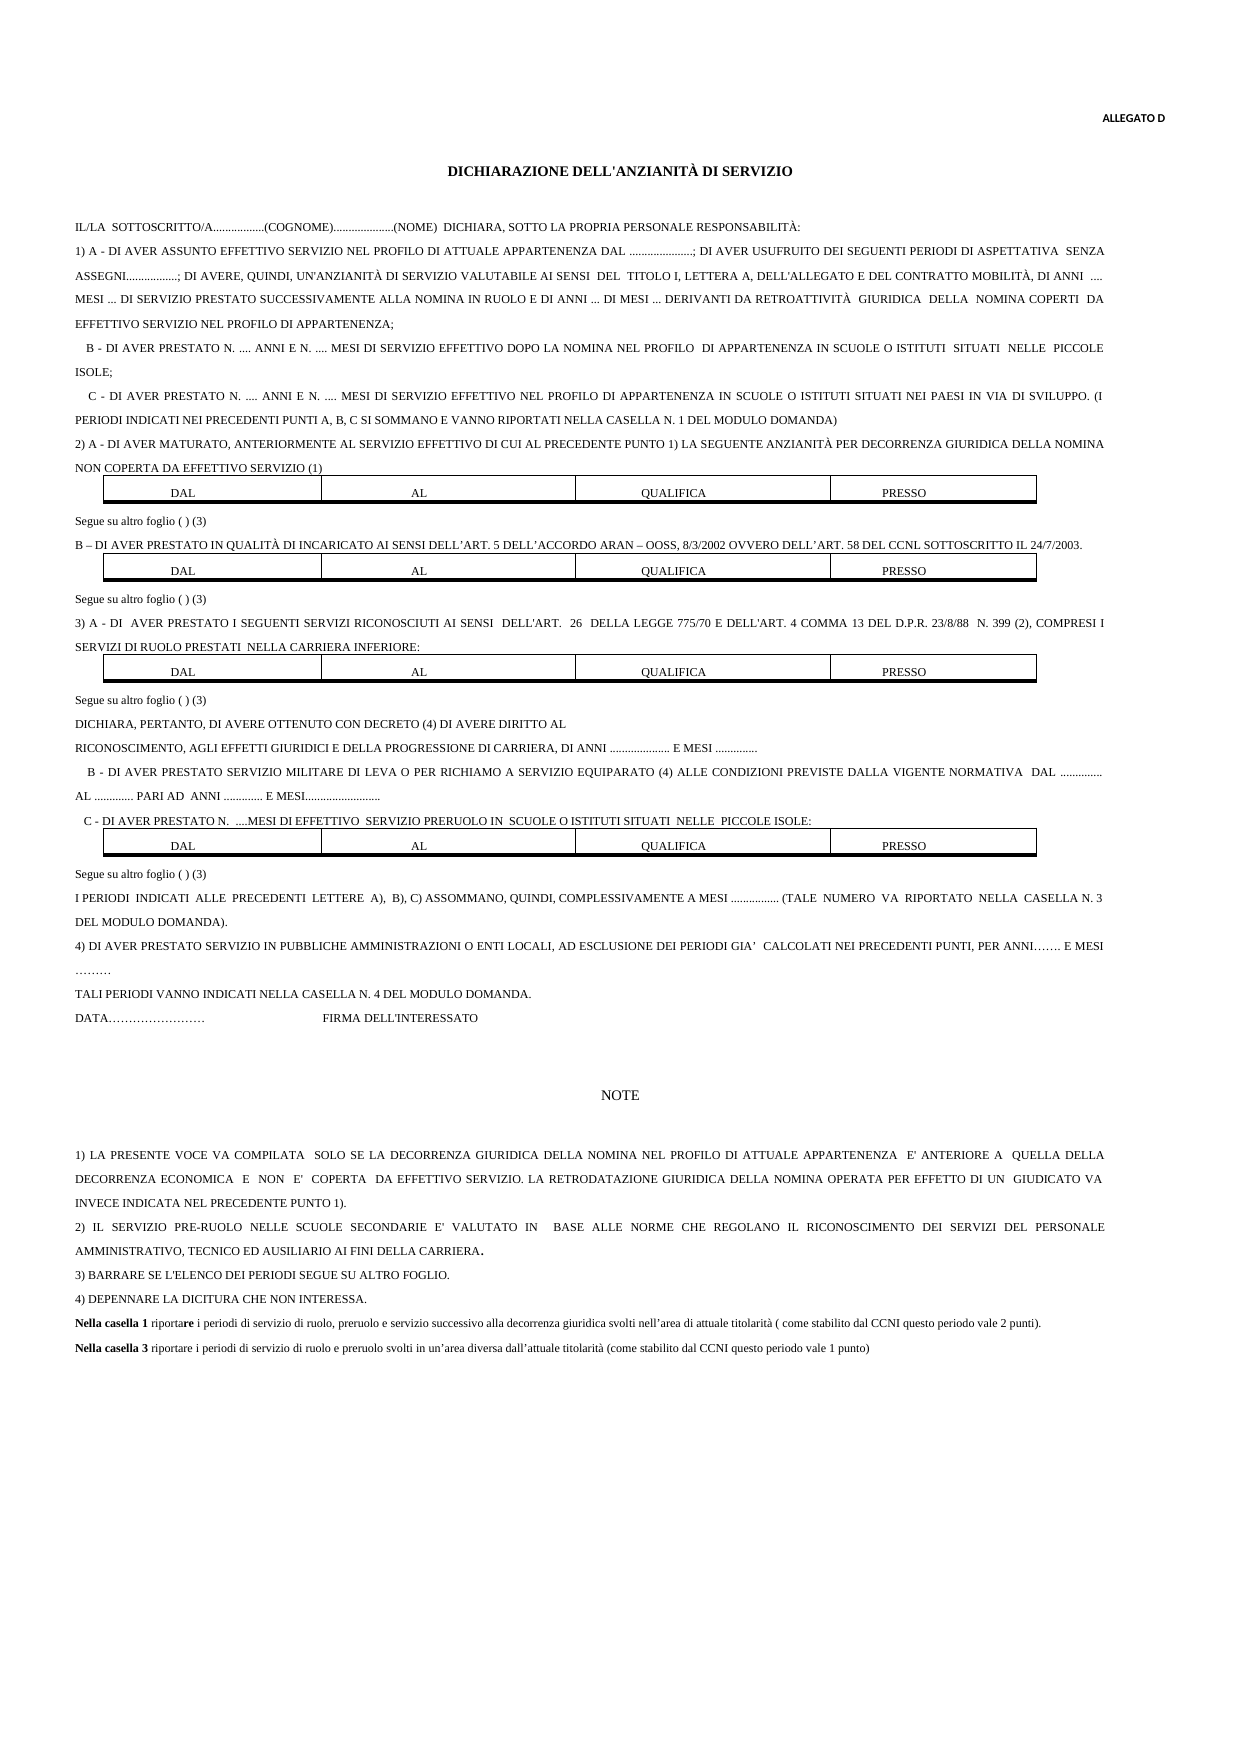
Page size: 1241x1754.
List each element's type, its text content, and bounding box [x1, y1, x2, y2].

table_header DAL [104, 829, 321, 853]
table_header AL [322, 829, 575, 853]
text DATA…………………… FIRMA DELL'INTERESSATO [75, 1001, 1106, 1025]
text 3) A - DI AVER PRESTATO I SEGUENTI SERVIZI RICONOSCIUTI AI SENSI DELL'ART. 26 DELLA LEGGE 775/70 E DELL'ART. 4 COMMA 13 DEL D.P.R. 23/8/88 N. 399 (2), COMPRESI I SERVIZI DI RUOLO PRESTATI NELLA CARRIERA INFERIORE: [75, 606, 1106, 654]
table_header QUALIFICA [576, 655, 830, 679]
text RICONOSCIMENTO, AGLI EFFETTI GIURIDICI E DELLA PROGRESSIONE DI CARRIERA, DI ANNI .................... E MESI .............. [75, 731, 1106, 755]
text 1) A - DI AVER ASSUNTO EFFETTIVO SERVIZIO NEL PROFILO DI ATTUALE APPARTENENZA DAL .....................; DI AVER USUFRUITO DEI SEGUENTI PERIODI DI ASPETTATIVA SENZA ASSEGNI.................; DI AVERE, QUINDI, UN'ANZIANITÀ DI SERVIZIO VALUTABILE AI SENSI DEL TITOLO I, LETTERA A, DELL'ALLEGATO E DEL CONTRATTO MOBILITÀ, DI ANNI .... MESI ... DI SERVIZIO PRESTATO SUCCESSIVAMENTE ALLA NOMINA IN RUOLO E DI ANNI ... DI MESI ... DERIVANTI DA RETROATTIVITÀ GIURIDICA DELLA NOMINA COPERTI DA EFFETTIVO SERVIZIO NEL PROFILO DI APPARTENENZA; [75, 234, 1106, 331]
text Nella casella 1 riportare i periodi di servizio di ruolo, preruolo e servizio successivo alla decorrenza giuridica svolti nell’area di attuale titolarità ( come stabilito dal CCNI questo periodo vale 2 punti). [75, 1307, 1106, 1331]
text 3) BARRARE SE L'ELENCO DEI PERIODI SEGUE SU ALTRO FOGLIO. [75, 1258, 1106, 1282]
table_header AL [322, 554, 575, 578]
text Nella casella 3 riportare i periodi di servizio di ruolo e preruolo svolti in un’area diversa dall’attuale titolarità (come stabilito dal CCNI questo periodo vale 1 punto) [75, 1331, 1106, 1355]
table_header QUALIFICA [576, 554, 830, 578]
table_header DAL [104, 476, 321, 500]
text 2) A - DI AVER MATURATO, ANTERIORMENTE AL SERVIZIO EFFETTIVO DI CUI AL PRECEDENTE PUNTO 1) LA SEGUENTE ANZIANITÀ PER DECORRENZA GIURIDICA DELLA NOMINA NON COPERTA DA EFFETTIVO SERVIZIO (1) [75, 427, 1106, 475]
text B – DI AVER PRESTATO IN QUALITÀ DI INCARICATO AI SENSI DELL’ART. 5 DELL’ACCORDO ARAN – OOSS, 8/3/2002 OVVERO DELL’ART. 58 DEL CCNL SOTTOSCRITTO IL 24/7/2003. [75, 528, 1106, 552]
table_header PRESSO [831, 655, 1036, 679]
text ALLEGATO D [75, 100, 1165, 125]
table_header QUALIFICA [576, 829, 830, 853]
text Segue su altro foglio ( ) (3) [75, 683, 1106, 707]
text C - DI AVER PRESTATO N. ....MESI DI EFFETTIVO SERVIZIO PRERUOLO IN SCUOLE O ISTITUTI SITUATI NELLE PICCOLE ISOLE: [75, 803, 1106, 828]
text IL/LA SOTTOSCRITTO/A.................(COGNOME)....................(NOME) DICHIARA, SOTTO LA PROPRIA PERSONALE RESPONSABILITÀ: [75, 210, 1106, 234]
text 2) IL SERVIZIO PRE-RUOLO NELLE SCUOLE SECONDARIE E' VALUTATO IN BASE ALLE NORME CHE REGOLANO IL RICONOSCIMENTO DEI SERVIZI DEL PERSONALE AMMINISTRATIVO, TECNICO ED AUSILIARIO AI FINI DELLA CARRIERA. [75, 1210, 1106, 1258]
text B - DI AVER PRESTATO N. .... ANNI E N. .... MESI DI SERVIZIO EFFETTIVO DOPO LA NOMINA NEL PROFILO DI APPARTENENZA IN SCUOLE O ISTITUTI SITUATI NELLE PICCOLE ISOLE; [75, 331, 1106, 379]
text I PERIODI INDICATI ALLE PRECEDENTI LETTERE A), B), C) ASSOMMANO, QUINDI, COMPLESSIVAMENTE A MESI ................ (TALE NUMERO VA RIPORTATO NELLA CASELLA N. 3 DEL MODULO DOMANDA). [75, 881, 1106, 929]
table_header AL [322, 655, 575, 679]
table_header PRESSO [831, 829, 1036, 853]
text DICHIARA, PERTANTO, DI AVERE OTTENUTO CON DECRETO (4) DI AVERE DIRITTO AL [75, 707, 1106, 731]
text 4) DEPENNARE LA DICITURA CHE NON INTERESSA. [75, 1282, 1106, 1307]
text C - DI AVER PRESTATO N. .... ANNI E N. .... MESI DI SERVIZIO EFFETTIVO NEL PROFILO DI APPARTENENZA IN SCUOLE O ISTITUTI SITUATI NEI PAESI IN VIA DI SVILUPPO. (I PERIODI INDICATI NEI PRECEDENTI PUNTI A, B, C SI SOMMANO E VANNO RIPORTATI NELLA CASELLA N. 1 DEL MODULO DOMANDA) [75, 379, 1106, 427]
table_header PRESSO [831, 476, 1036, 500]
table_header DAL [104, 655, 321, 679]
text 1) LA PRESENTE VOCE VA COMPILATA SOLO SE LA DECORRENZA GIURIDICA DELLA NOMINA NEL PROFILO DI ATTUALE APPARTENENZA E' ANTERIORE A QUELLA DELLA DECORRENZA ECONOMICA E NON E' COPERTA DA EFFETTIVO SERVIZIO. LA RETRODATAZIONE GIURIDICA DELLA NOMINA OPERATA PER EFFETTO DI UN GIUDICATO VA INVECE INDICATA NEL PRECEDENTE PUNTO 1). [75, 1138, 1106, 1210]
table_header PRESSO [831, 554, 1036, 578]
text NOTE [75, 1074, 1165, 1103]
text B - DI AVER PRESTATO SERVIZIO MILITARE DI LEVA O PER RICHIAMO A SERVIZIO EQUIPARATO (4) ALLE CONDIZIONI PREVISTE DALLA VIGENTE NORMATIVA DAL .............. AL ............. PARI AD ANNI ............. E MESI......................... [75, 755, 1106, 803]
text 4) DI AVER PRESTATO SERVIZIO IN PUBBLICHE AMMINISTRAZIONI O ENTI LOCALI, AD ESCLUSIONE DEI PERIODI GIA’ CALCOLATI NEI PRECEDENTI PUNTI, PER ANNI……. E MESI ……… [75, 929, 1106, 977]
text TALI PERIODI VANNO INDICATI NELLA CASELLA N. 4 DEL MODULO DOMANDA. [75, 977, 1106, 1001]
text Segue su altro foglio ( ) (3) [75, 504, 1106, 528]
table_header DAL [104, 554, 321, 578]
text Segue su altro foglio ( ) (3) [75, 582, 1106, 606]
table_header QUALIFICA [576, 476, 830, 500]
text DICHIARAZIONE DELL'ANZIANITÀ DI SERVIZIO [75, 150, 1165, 179]
table_header AL [322, 476, 575, 500]
text Segue su altro foglio ( ) (3) [75, 857, 1106, 881]
